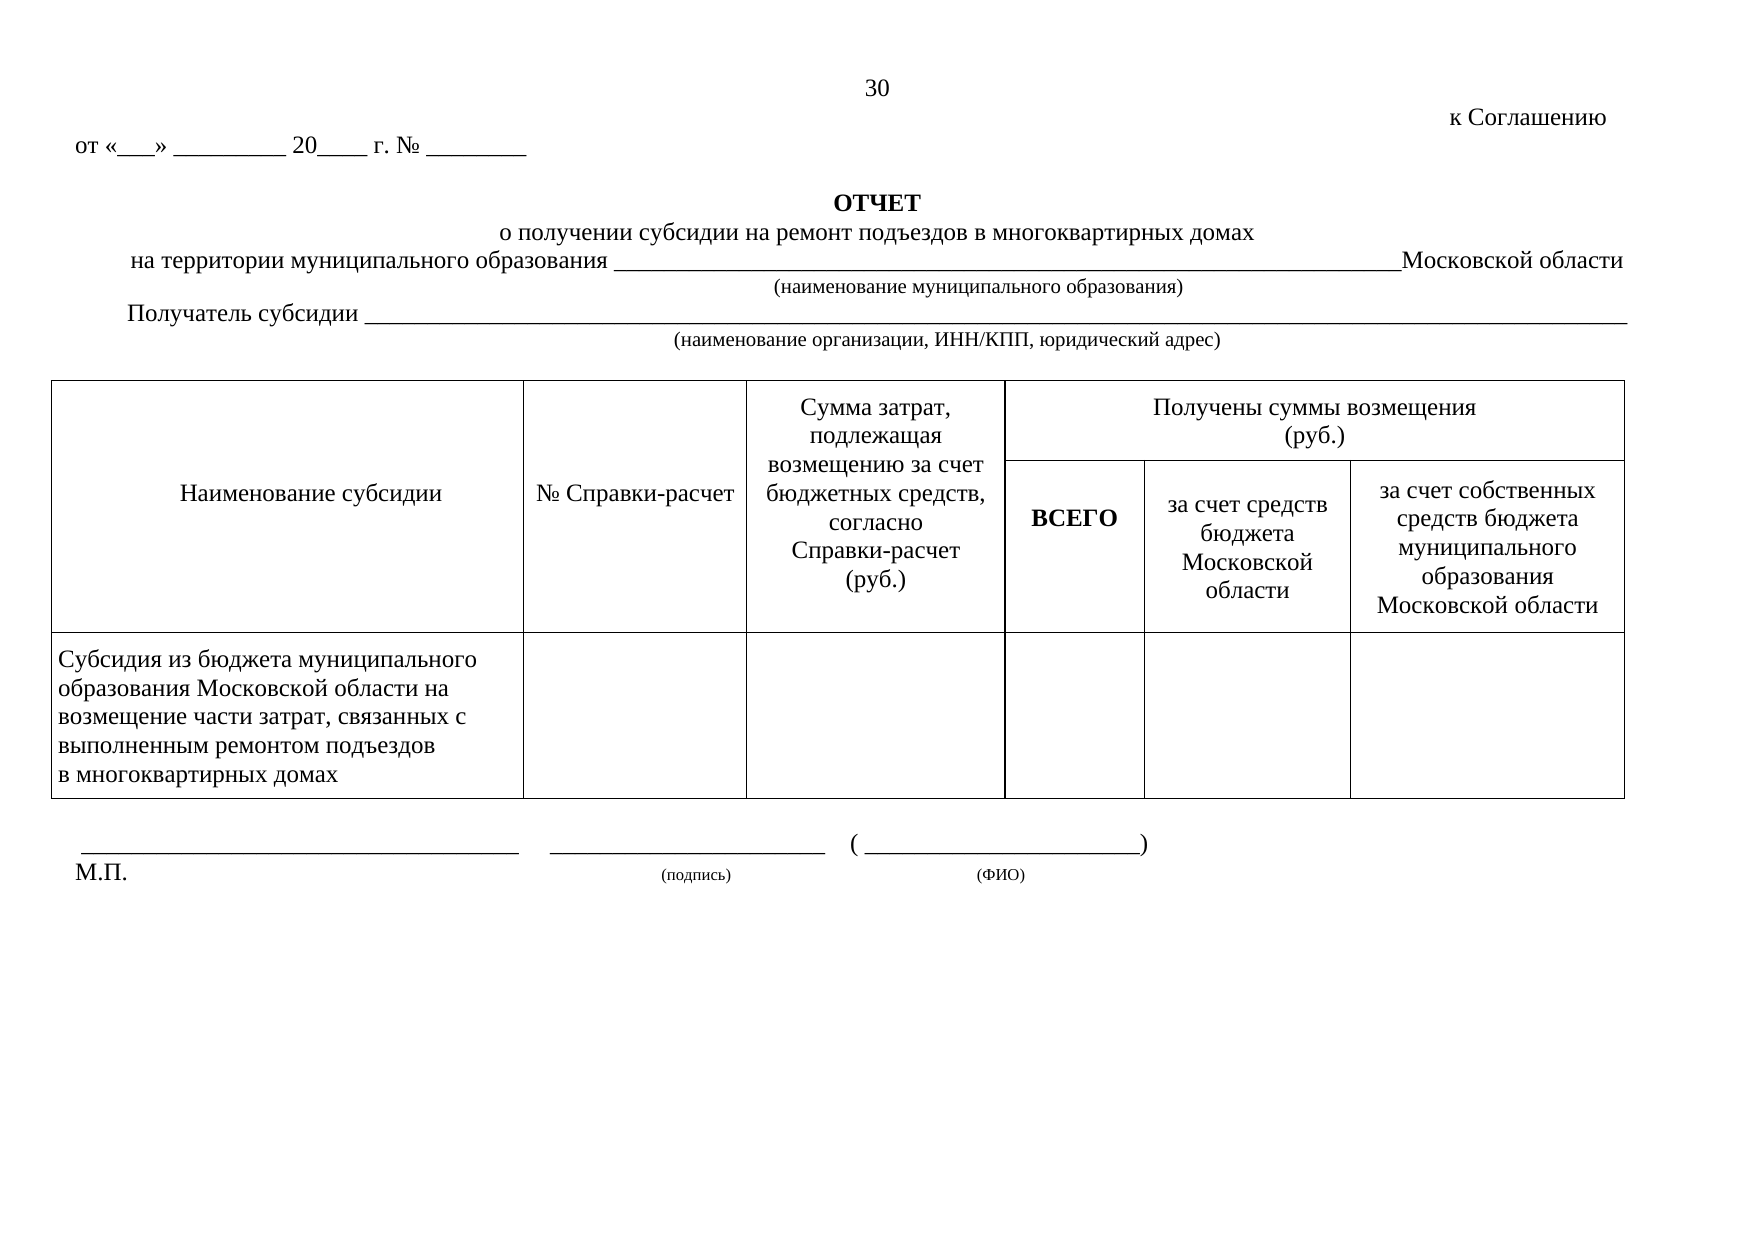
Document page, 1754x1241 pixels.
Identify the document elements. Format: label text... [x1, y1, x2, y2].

text от «___» _________ 20____ г. № ________ [75, 131, 1679, 159]
table_cell [747, 633, 1004, 798]
table_cell [524, 633, 746, 798]
text на территории муниципального образования _______________________________________________________________Московской области [75, 246, 1679, 274]
table_cell Субсидия из бюджета муниципального образования Московской области на возмещение части затрат, связанных с выполненным ремонтом подъездов в многоквартирных домах [52, 633, 523, 798]
table_header № Справки-расчет [524, 381, 746, 632]
text к Соглашению [75, 102, 1679, 131]
text о получении субсидии на ремонт подъездов в многоквартирных домах [75, 217, 1679, 246]
table_cell за счет средств бюджета Московской области [1145, 461, 1350, 632]
table_header Получены суммы возмещения (руб.) [1006, 381, 1624, 460]
text ОТЧЕТ [75, 188, 1679, 217]
text Получатель субсидии _____________________________________________________________________________________________________ [75, 298, 1679, 327]
table_cell [1351, 633, 1624, 798]
table_cell [1006, 633, 1144, 798]
text (наименование муниципального образования) [75, 274, 1679, 298]
text М.П. (подпись) (ФИО) [75, 857, 1679, 886]
table_cell за счет собственных средств бюджета муниципального образования Московской области [1351, 461, 1624, 632]
table_header Сумма затрат, подлежащая возмещению за счет бюджетных средств, согласно Справки-расчет (руб.) [747, 381, 1004, 632]
table_cell ВСЕГО [1006, 461, 1144, 632]
text ___________________________________ ______________________ ( ______________________) [75, 828, 1679, 857]
table_cell [1145, 633, 1350, 798]
text (наименование организации, ИНН/КПП, юридический адрес) [75, 327, 1679, 351]
table_header Наименование субсидии [52, 381, 523, 632]
